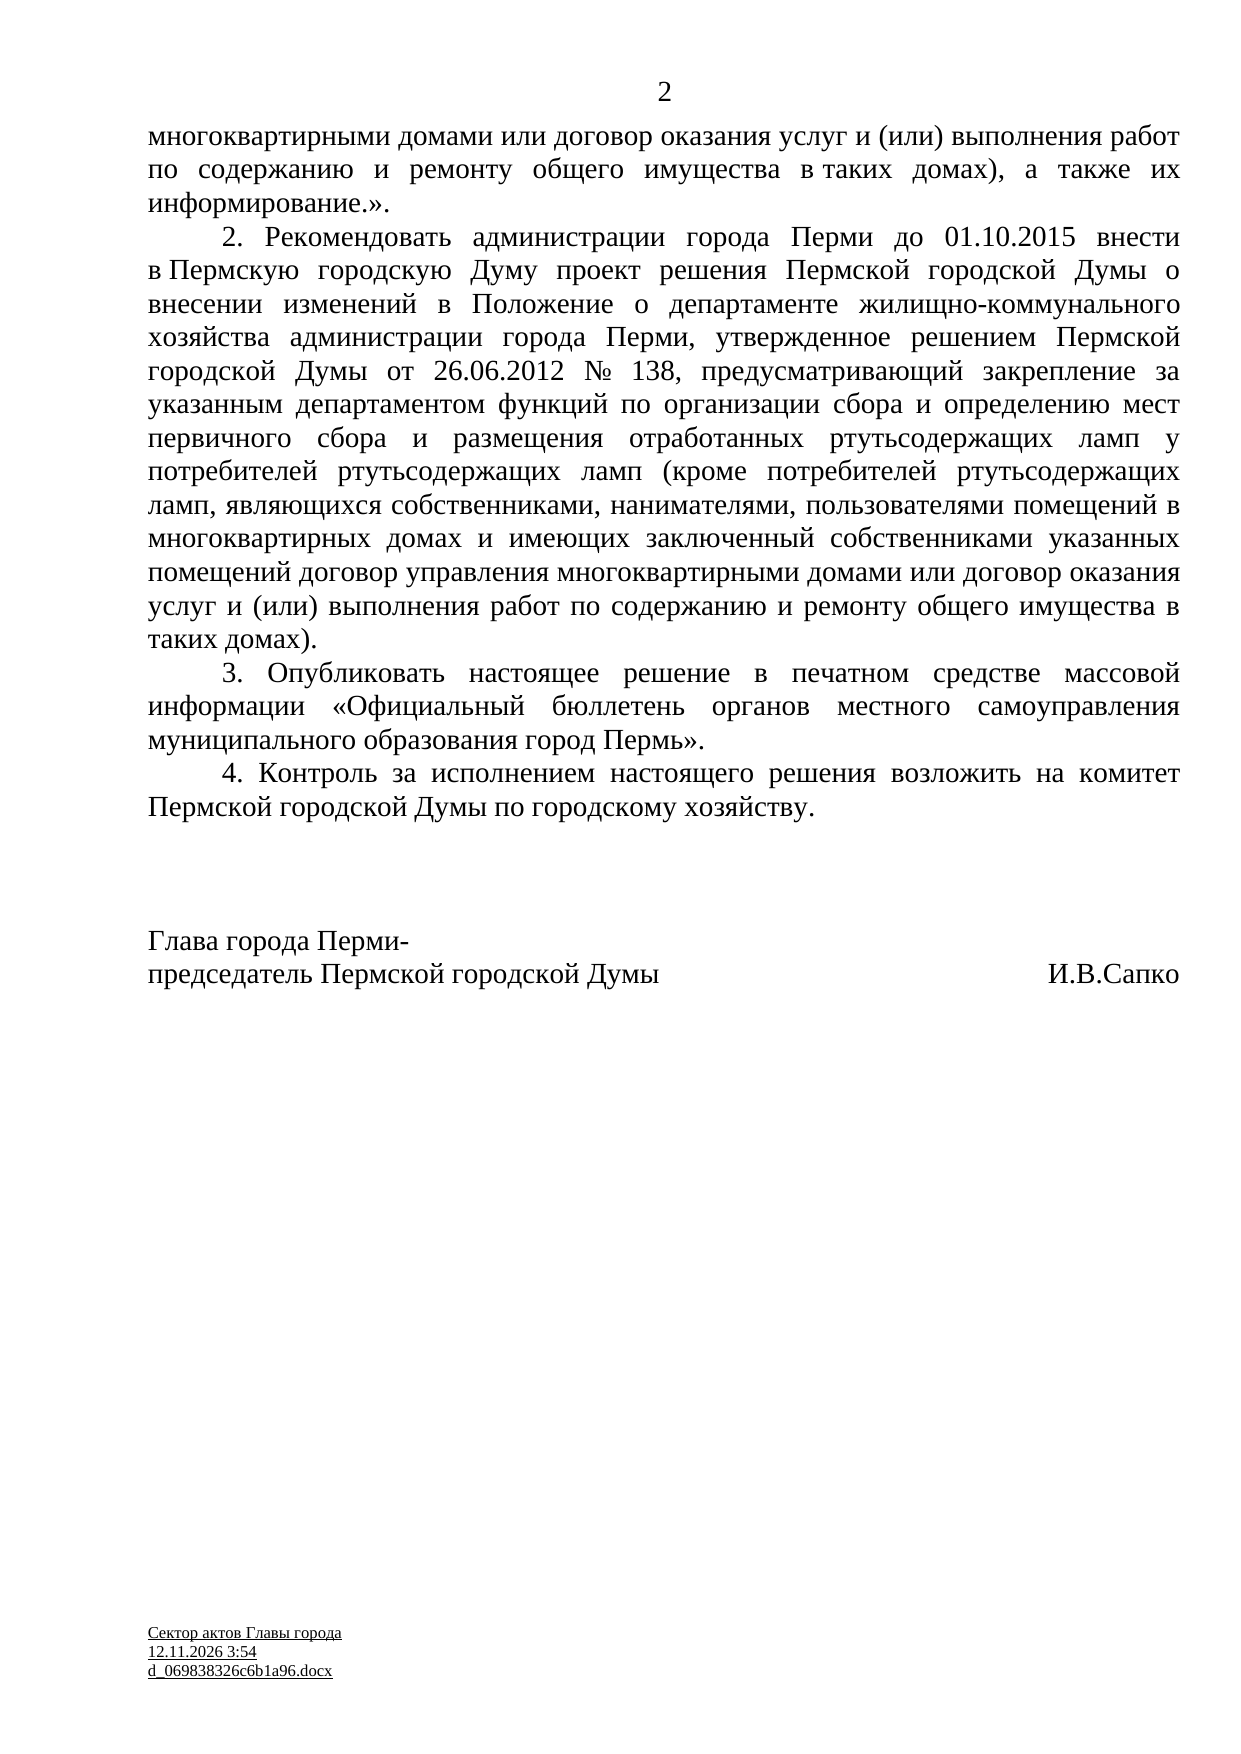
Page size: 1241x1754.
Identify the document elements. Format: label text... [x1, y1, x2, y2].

text председатель Пермской городской Думы И.В.Сапко [148, 957, 1181, 990]
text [148, 118, 1181, 219]
subtitle Глава города Перми- [148, 923, 1181, 957]
text 4. Контроль за исполнением настоящего решения возложить на комитет Пермской городской Думы по городскому хозяйству. [148, 755, 1181, 822]
text 2. Рекомендовать администрации города Перми до 01.10.2015 внести в Пермскую городскую Думу проект решения Пермской городской Думы о внесении изменений в Положение о департаменте жилищно-коммунального хозяйства администрации города Перми, утвержденное решением Пермской городской Думы от 26.06.2012 № 138, предусматривающий закрепление за указанным департаментом функций по организации сбора и определению мест первичного сбора и размещения отработанных ртутьсодержащих ламп у потребителей ртутьсодержащих ламп (кроме потребителей ртутьсодержащих ламп, являющихся собственниками, нанимателями, пользователями помещений в многоквартирных домах и имеющих заключенный собственниками указанных помещений договор управления многоквартирными домами или договор оказания услуг и (или) выполнения работ по содержанию и ремонту общего имущества в таких домах). [148, 219, 1181, 655]
text 3. Опубликовать настоящее решение в печатном средстве массовой информации «Официальный бюллетень органов местного самоуправления муниципального образования город Пермь». [148, 655, 1181, 755]
